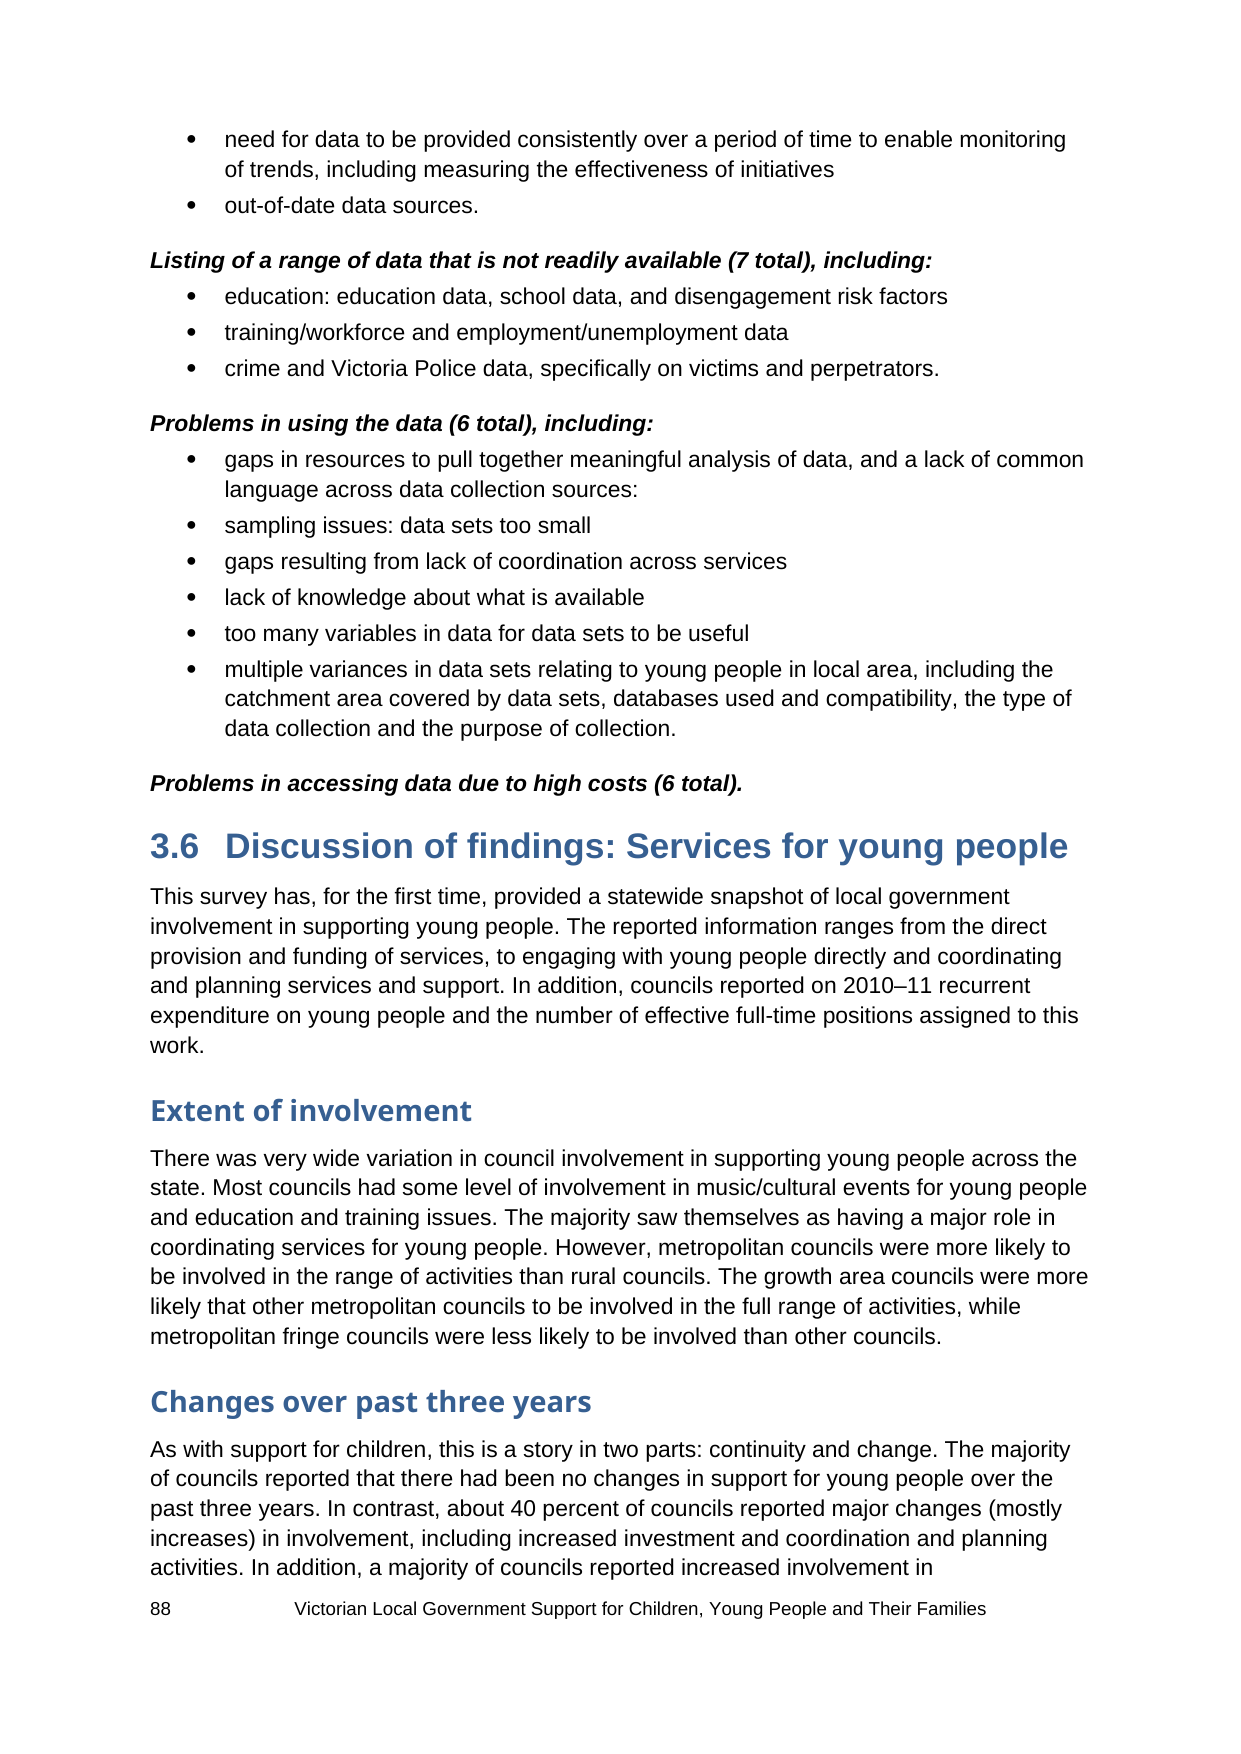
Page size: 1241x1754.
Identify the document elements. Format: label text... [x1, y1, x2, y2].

subtitle 3.6 Discussion of findings: Services for young people [150, 825, 1090, 866]
list lack of knowledge about what is available [187, 584, 1090, 610]
list too many variables in data for data sets to be useful [187, 620, 1090, 646]
list sampling issues: data sets too small [187, 512, 1090, 538]
list crime and Victoria Police data, specifically on victims and perpetrators. [187, 355, 1090, 381]
text This survey has, for the first time, provided a statewide snapshot of local government involvement in supporting young people. The reported information ranges from the direct provision and funding of services, to engaging with young people directly and coordinating and planning services and support. In addition, councils reported on 2010–11 recurrent expenditure on young people and the number of effective full-time positions assigned to this work. [150, 883, 1090, 1058]
list multiple variances in data sets relating to young people in local area, including the catchment area covered by data sets, databases used and compatibility, the type of data collection and the purpose of collection. [187, 656, 1090, 741]
text There was very wide variation in council involvement in supporting young people across the state. Most councils had some level of involvement in music/cultural events for young people and education and training issues. The majority saw themselves as having a major role in coordinating services for young people. However, metropolitan councils were more likely to be involved in the range of activities than rural councils. The growth area councils were more likely that other metropolitan councils to be involved in the full range of activities, while metropolitan fringe councils were less likely to be involved than other councils. [150, 1144, 1090, 1349]
subtitle Changes over past three years [150, 1382, 1090, 1421]
subtitle Extent of involvement [150, 1091, 1090, 1130]
subtitle Listing of a range of data that is not readily available (7 total), including: [150, 247, 1090, 273]
subtitle Problems in using the data (6 total), including: [150, 410, 1090, 436]
list out-of-date data sources. [187, 192, 1090, 218]
subtitle Problems in accessing data due to high costs (6 total). [150, 770, 1090, 796]
list gaps resulting from lack of coordination across services [187, 548, 1090, 574]
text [150, 1436, 1090, 1581]
list gaps in resources to pull together meaningful analysis of data, and a lack of common language across data collection sources: [187, 446, 1090, 502]
list need for data to be provided consistently over a period of time to enable monitoring of trends, including measuring the effectiveness of initiatives [187, 126, 1090, 182]
list education: education data, school data, and disengagement risk factors [187, 283, 1090, 309]
list training/workforce and employment/unemployment data [187, 319, 1090, 346]
